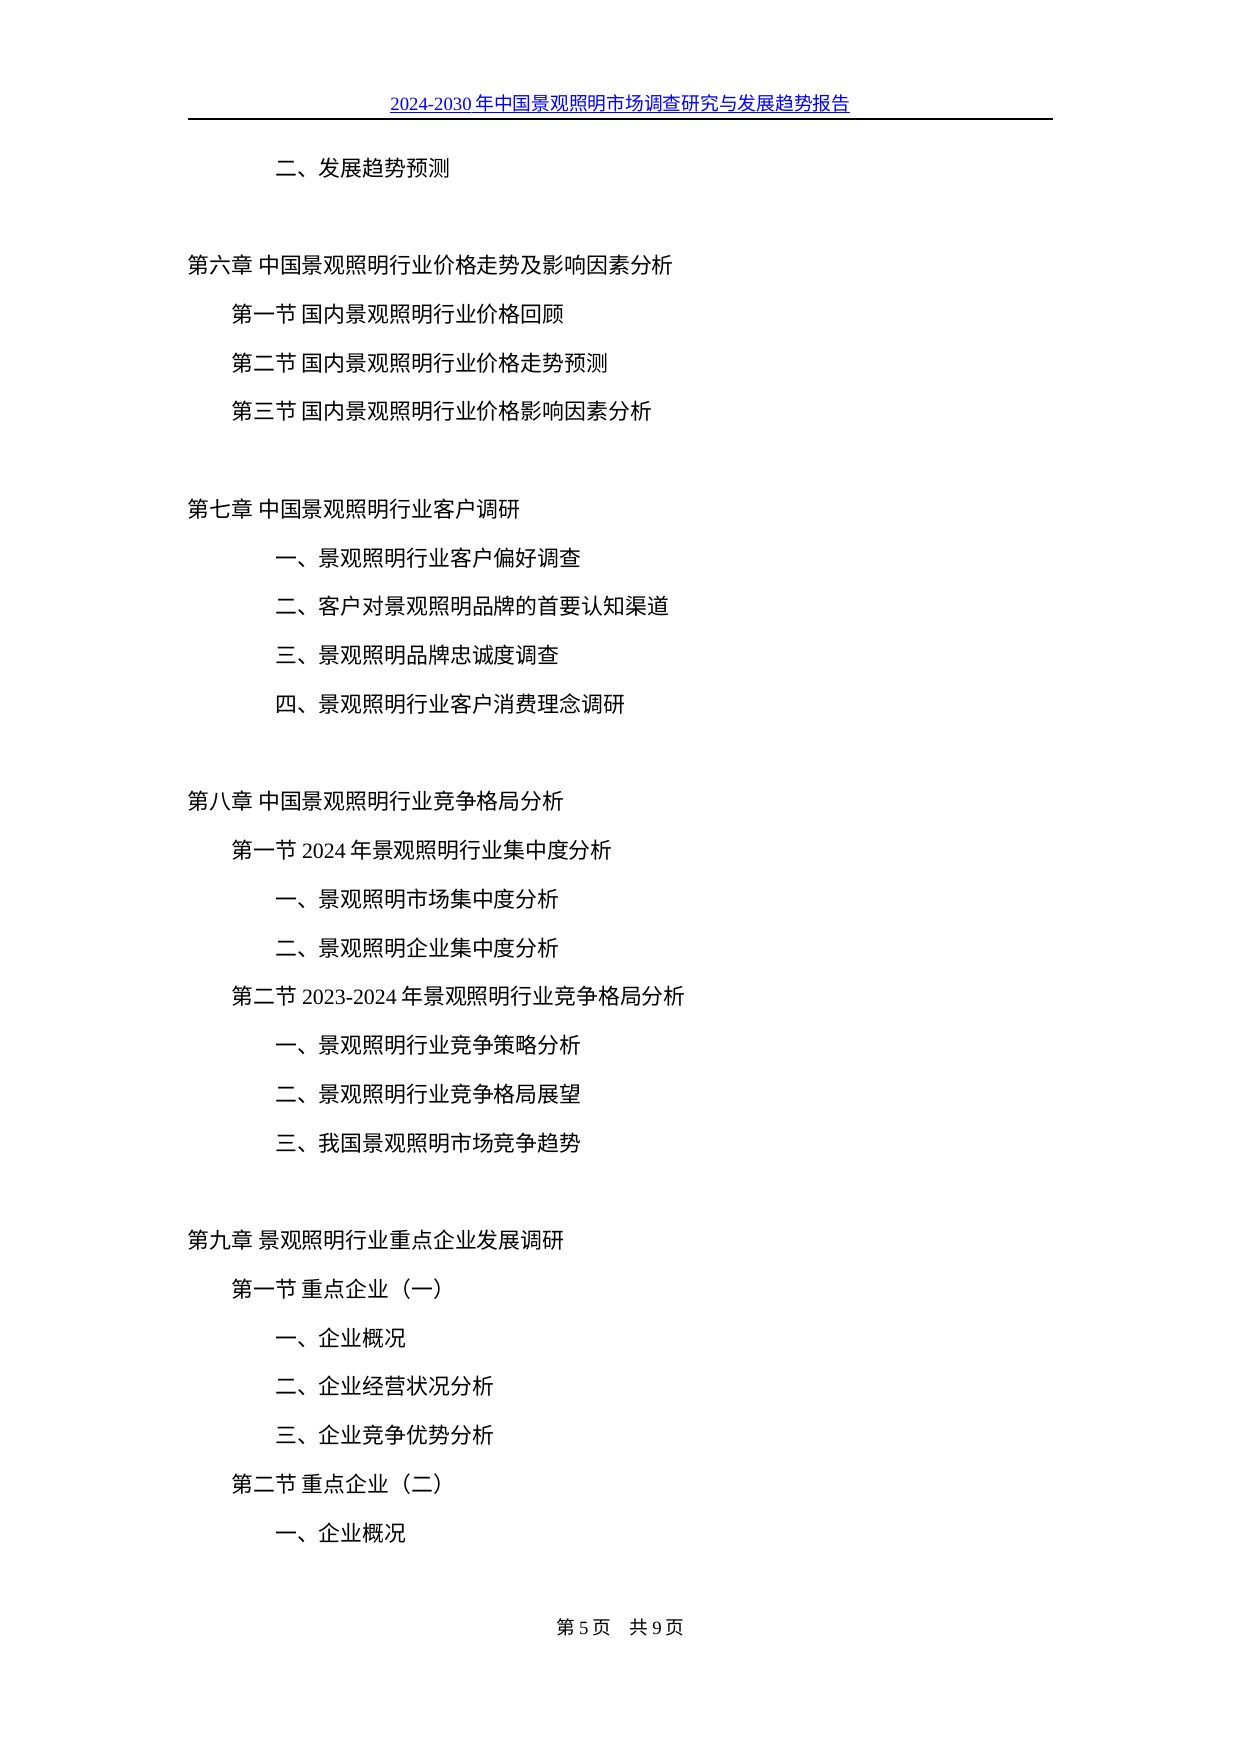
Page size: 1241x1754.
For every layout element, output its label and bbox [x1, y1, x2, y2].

text [187, 150, 1053, 1548]
